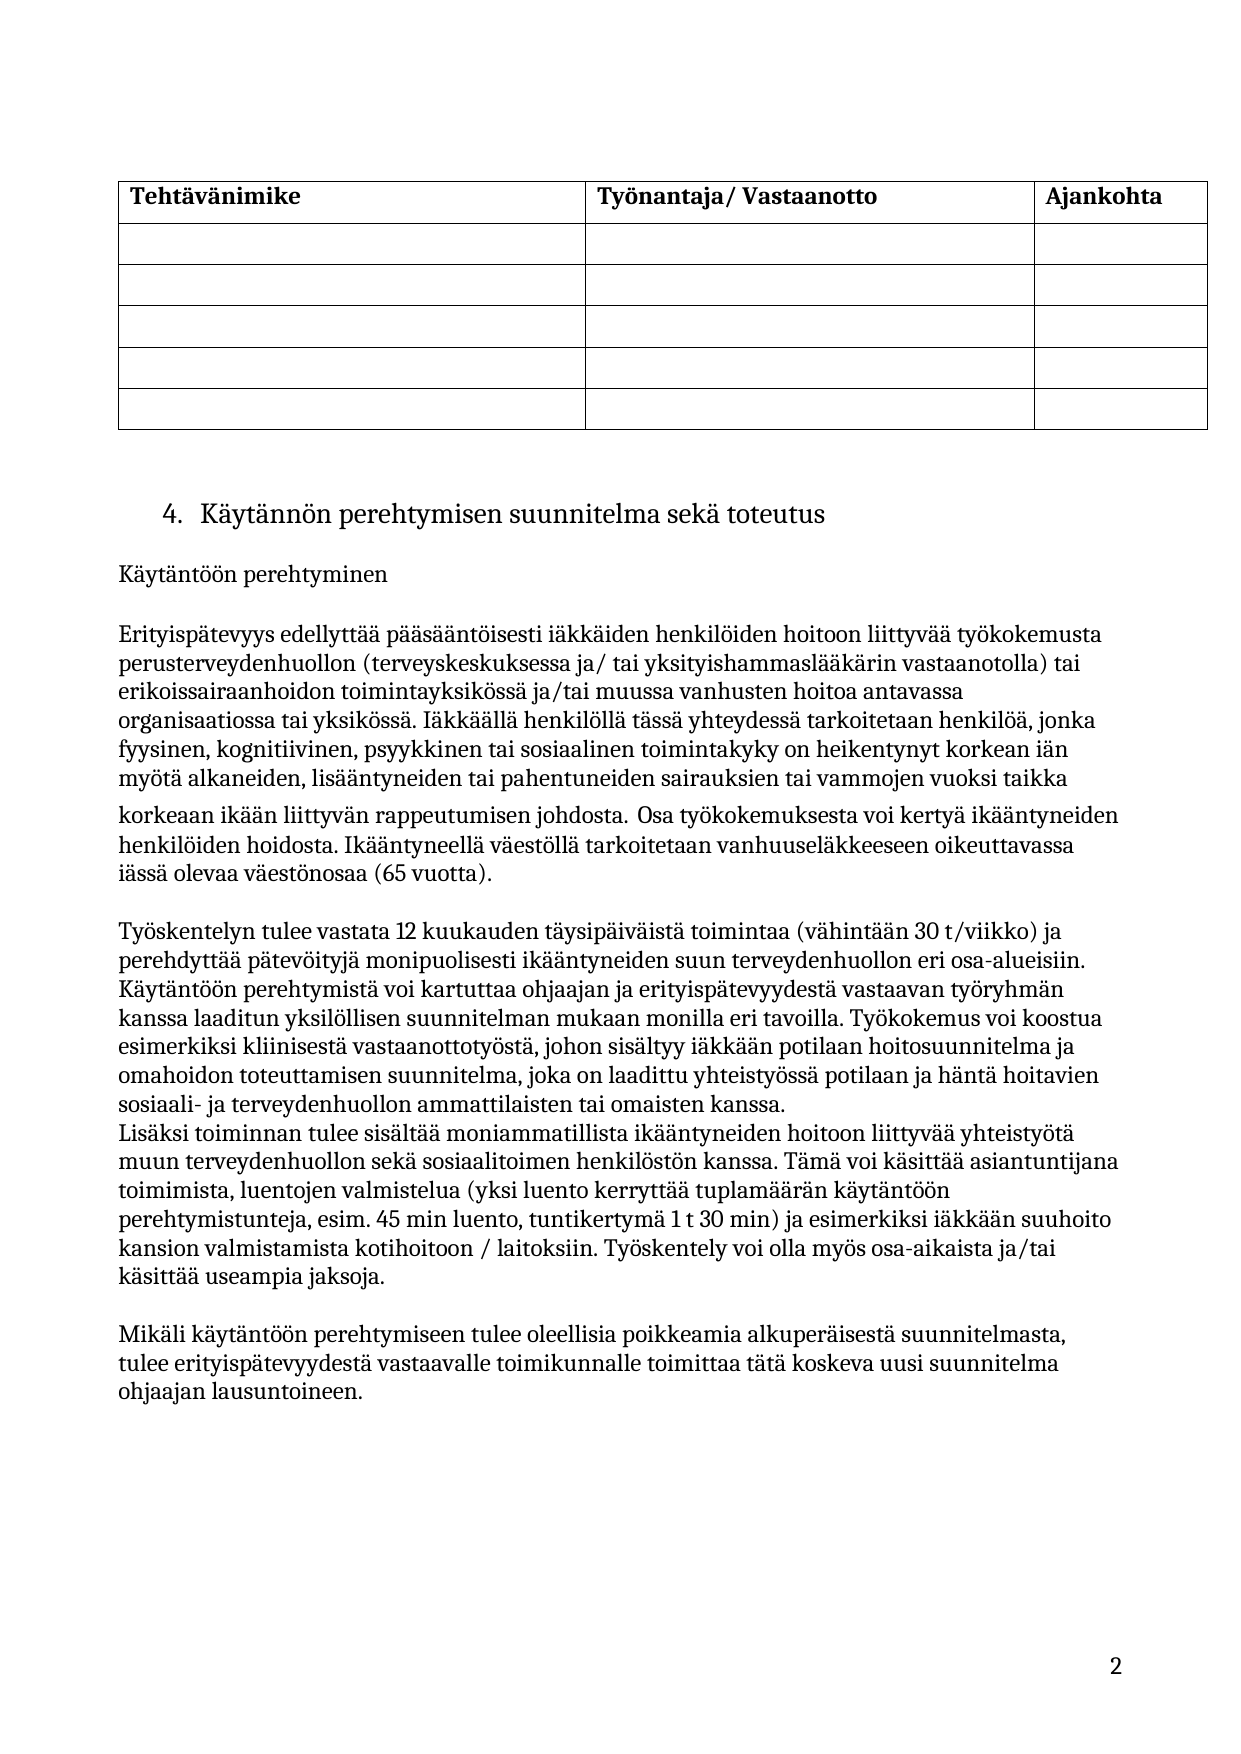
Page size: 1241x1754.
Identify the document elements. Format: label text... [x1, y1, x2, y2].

text Käytäntöön perehtyminen [118, 560, 1122, 588]
table_header Työnantaja/ Vastaanotto [586, 182, 1034, 222]
table_cell [586, 306, 1034, 347]
table_cell [1035, 348, 1207, 388]
table_header Ajankohta [1035, 182, 1207, 222]
table_cell [586, 348, 1034, 388]
table_cell [586, 224, 1034, 264]
text Lisäksi toiminnan tulee sisältää moniammatillista ikääntyneiden hoitoon liittyvää yhteistyötä muun terveydenhuollon sekä sosiaalitoimen henkilöstön kanssa. Tämä voi käsittää asiantuntijana toimimista, luentojen valmistelua (yksi luento kerryttää tuplamäärän käytäntöön perehtymistunteja, esim. 45 min luento, tuntikertymä 1 t 30 min) ja esimerkiksi iäkkään suuhoito kansion valmistamista kotihoitoon / laitoksiin. Työskentely voi olla myös osa-aikaista ja/tai käsittää useampia jaksoja. [118, 1118, 1122, 1291]
table_cell [1035, 265, 1207, 305]
text Mikäli käytäntöön perehtymiseen tulee oleellisia poikkeamia alkuperäisestä suunnitelmasta, tulee erityispätevyydestä vastaavalle toimikunnalle toimittaa tätä koskeva uusi suunnitelma ohjaajan lausuntoineen. [118, 1320, 1122, 1406]
text Työskentelyn tulee vastata 12 kuukauden täysipäiväistä toimintaa (vähintään 30 t/viikko) ja perehdyttää pätevöityjä monipuolisesti ikääntyneiden suun terveydenhuollon eri osa-alueisiin. Käytäntöön perehtymistä voi kartuttaa ohjaajan ja erityispätevyydestä vastaavan työryhmän kanssa laaditun yksilöllisen suunnitelman mukaan monilla eri tavoilla. Työkokemus voi koostua esimerkiksi kliinisestä vastaanottotyöstä, johon sisältyy iäkkään potilaan hoitosuunnitelma ja omahoidon toteuttamisen suunnitelma, joka on laadittu yhteistyössä potilaan ja häntä hoitavien sosiaali- ja terveydenhuollon ammattilaisten tai omaisten kanssa. [118, 917, 1122, 1118]
table_cell [119, 265, 585, 305]
list Käytännön perehtymisen suunnitelma sekä toteutus [162, 497, 1122, 531]
table_cell [1035, 389, 1207, 429]
table_header Tehtävänimike [119, 182, 585, 222]
table_cell [586, 389, 1034, 429]
table_cell [119, 389, 585, 429]
table_cell [586, 265, 1034, 305]
text Erityispätevyys edellyttää pääsääntöisesti iäkkäiden henkilöiden hoitoon liittyvää työkokemusta perusterveydenhuollon (terveyskeskuksessa ja/ tai yksityishammaslääkärin vastaanotolla) tai erikoissairaanhoidon toimintayksikössä ja/tai muussa vanhusten hoitoa antavassa organisaatiossa tai yksikössä. Iäkkäällä henkilöllä tässä yhteydessä tarkoitetaan henkilöä, jonka fyysinen, kognitiivinen, psyykkinen tai sosiaalinen toimintakyky on heikentynyt korkean iän myötä alkaneiden, lisääntyneiden tai pahentuneiden sairauksien tai vammojen vuoksi taikka korkeaan ikään liittyvän rappeutumisen johdosta. Osa työkokemuksesta voi kertyä ikääntyneiden henkilöiden hoidosta. Ikääntyneellä väestöllä tarkoitetaan vanhuuseläkkeeseen oikeuttavassa iässä olevaa väestönosaa (65 vuotta). [118, 620, 1122, 888]
table_cell [119, 348, 585, 388]
table_cell [119, 306, 585, 347]
table_cell [1035, 306, 1207, 347]
table_cell [1035, 224, 1207, 264]
table_cell [119, 224, 585, 264]
